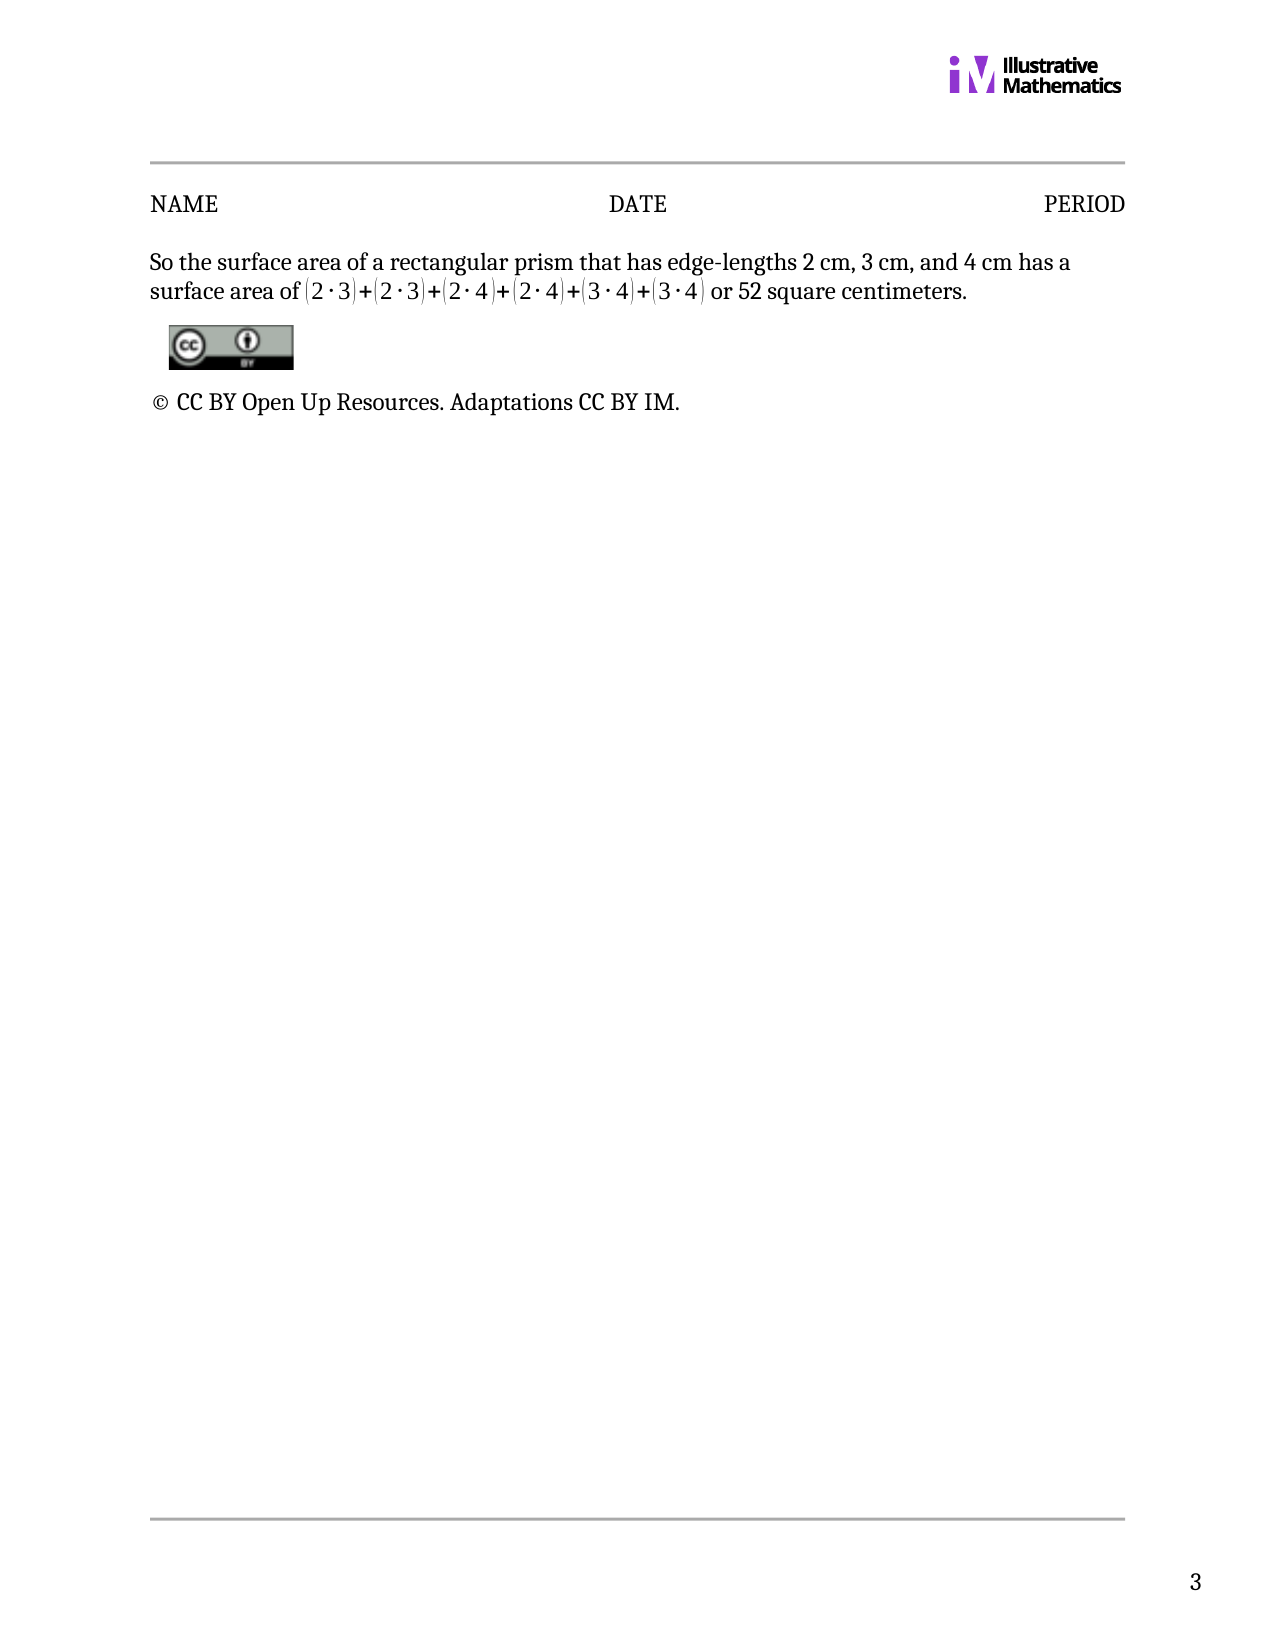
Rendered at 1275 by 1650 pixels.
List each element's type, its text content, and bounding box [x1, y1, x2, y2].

text So the surface area of a rectangular prism that has edge-lengths 2 cm, 3 cm, and 4 cm has a surface area of or 52 square centimeters. [150, 247, 1125, 307]
picture [949, 55, 1121, 93]
text © CC BY Open Up Resources. Adaptations CC BY IM. [150, 388, 1125, 417]
picture [168, 325, 294, 370]
